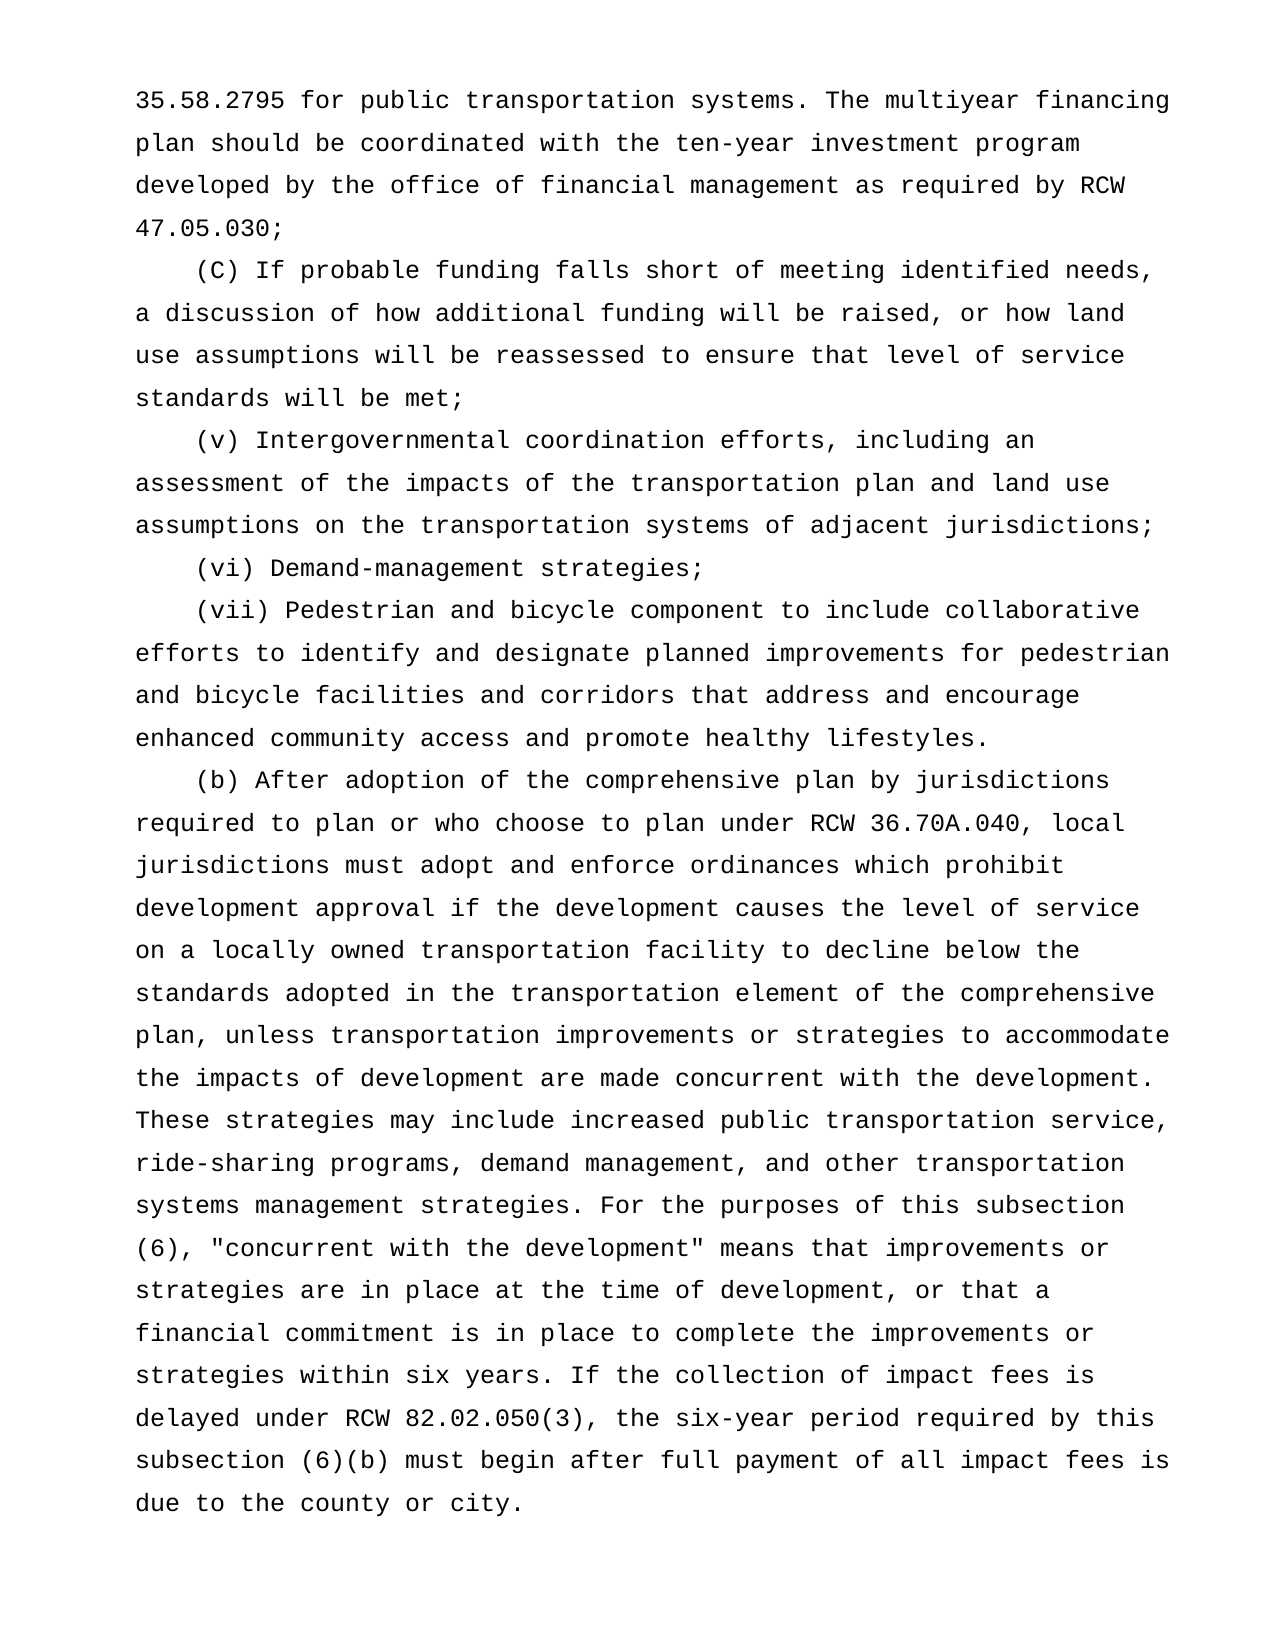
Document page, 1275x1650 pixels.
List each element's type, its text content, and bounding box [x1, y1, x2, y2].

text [135, 75, 1170, 245]
text (vi) Demand-management strategies; [135, 542, 1170, 585]
text (C) If probable funding falls short of meeting identified needs, a discussion of how additional funding will be raised, or how land use assumptions will be reassessed to ensure that level of service standards will be met; [135, 245, 1170, 415]
text (v) Intergovernmental coordination efforts, including an assessment of the impacts of the transportation plan and land use assumptions on the transportation systems of adjacent jurisdictions; [135, 415, 1170, 542]
text (vii) Pedestrian and bicycle component to include collaborative efforts to identify and designate planned improvements for pedestrian and bicycle facilities and corridors that address and encourage enhanced community access and promote healthy lifestyles. [135, 585, 1170, 755]
text (b) After adoption of the comprehensive plan by jurisdictions required to plan or who choose to plan under RCW 36.70A.040, local jurisdictions must adopt and enforce ordinances which prohibit development approval if the development causes the level of service on a locally owned transportation facility to decline below the standards adopted in the transportation element of the comprehensive plan, unless transportation improvements or strategies to accommodate the impacts of development are made concurrent with the development. These strategies may include increased public transportation service, ride-sharing programs, demand management, and other transportation systems management strategies. For the purposes of this subsection (6), "concurrent with the development" means that improvements or strategies are in place at the time of development, or that a financial commitment is in place to complete the improvements or strategies within six years. If the collection of impact fees is delayed under RCW 82.02.050(3), the six-year period required by this subsection (6)(b) must begin after full payment of all impact fees is due to the county or city. [135, 755, 1170, 1520]
